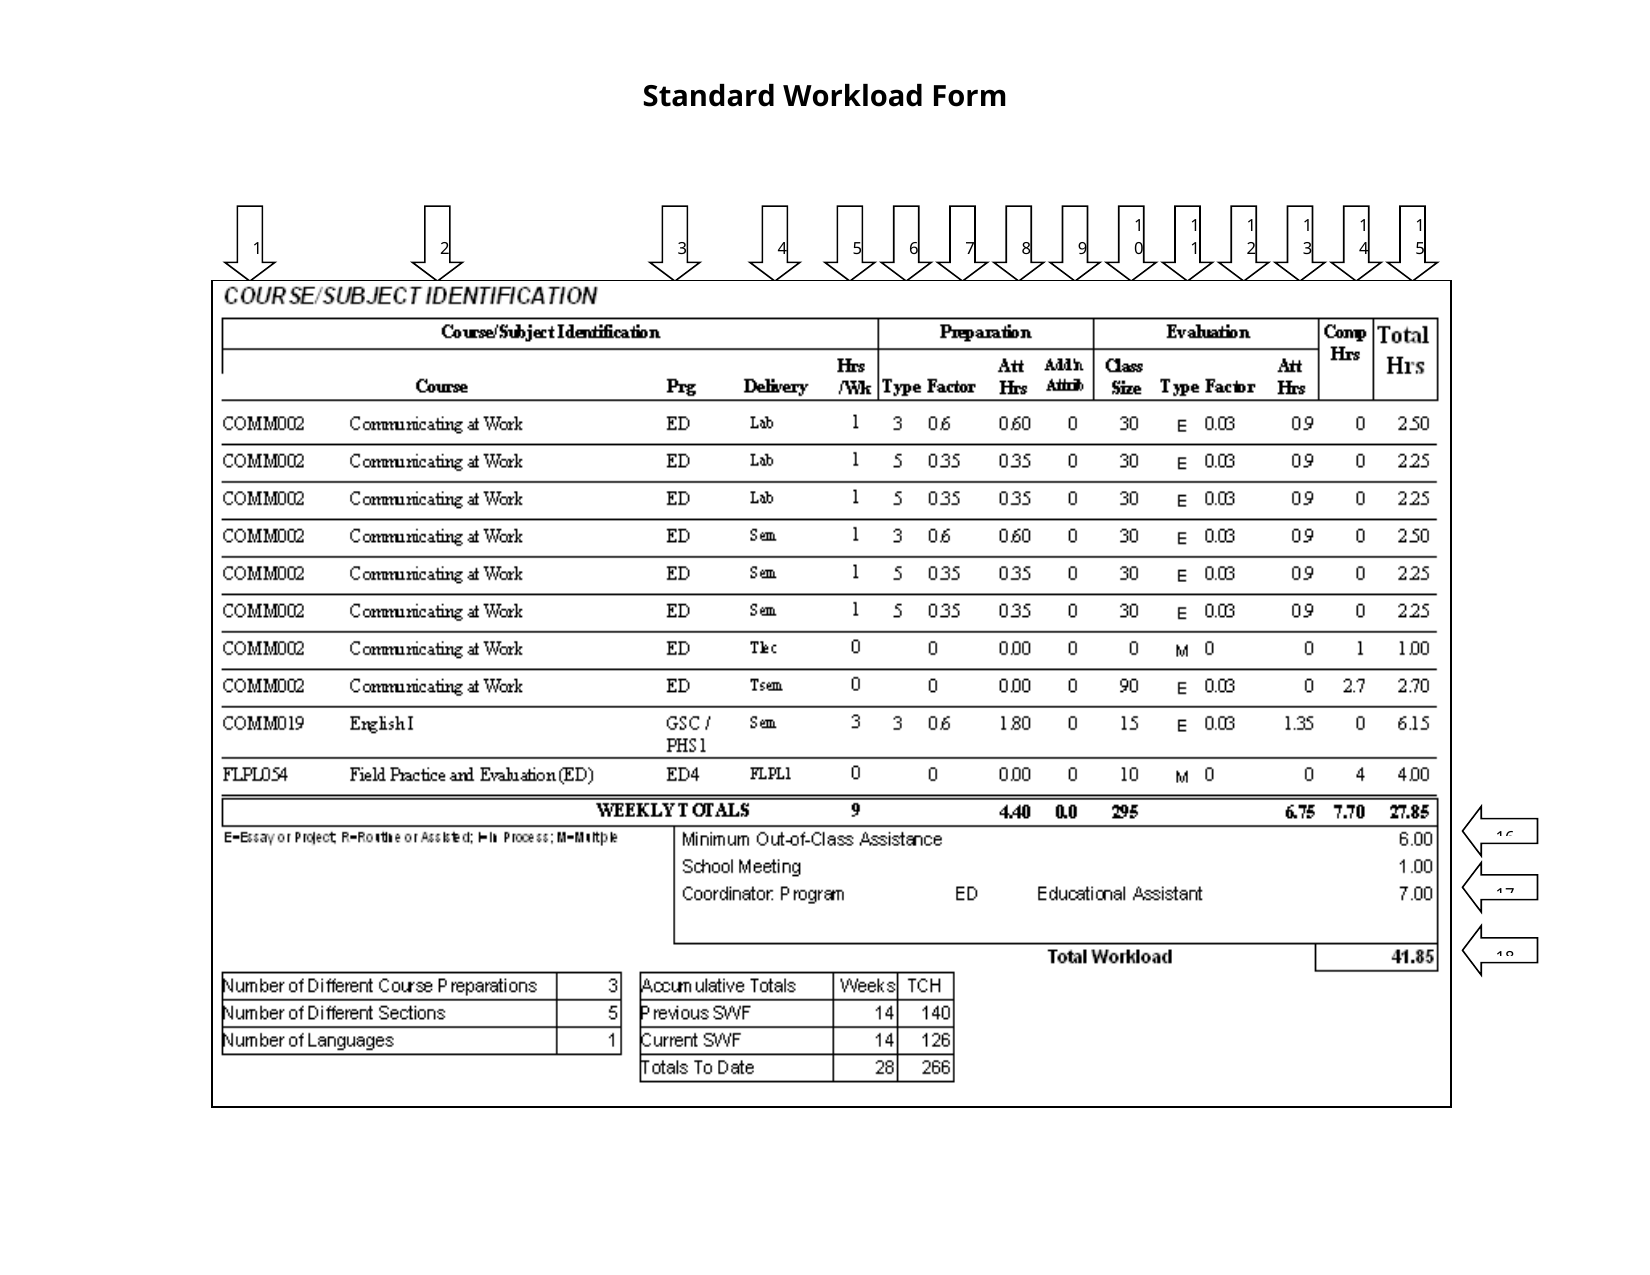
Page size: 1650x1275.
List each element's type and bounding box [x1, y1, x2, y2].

picture [213, 281, 1450, 1106]
